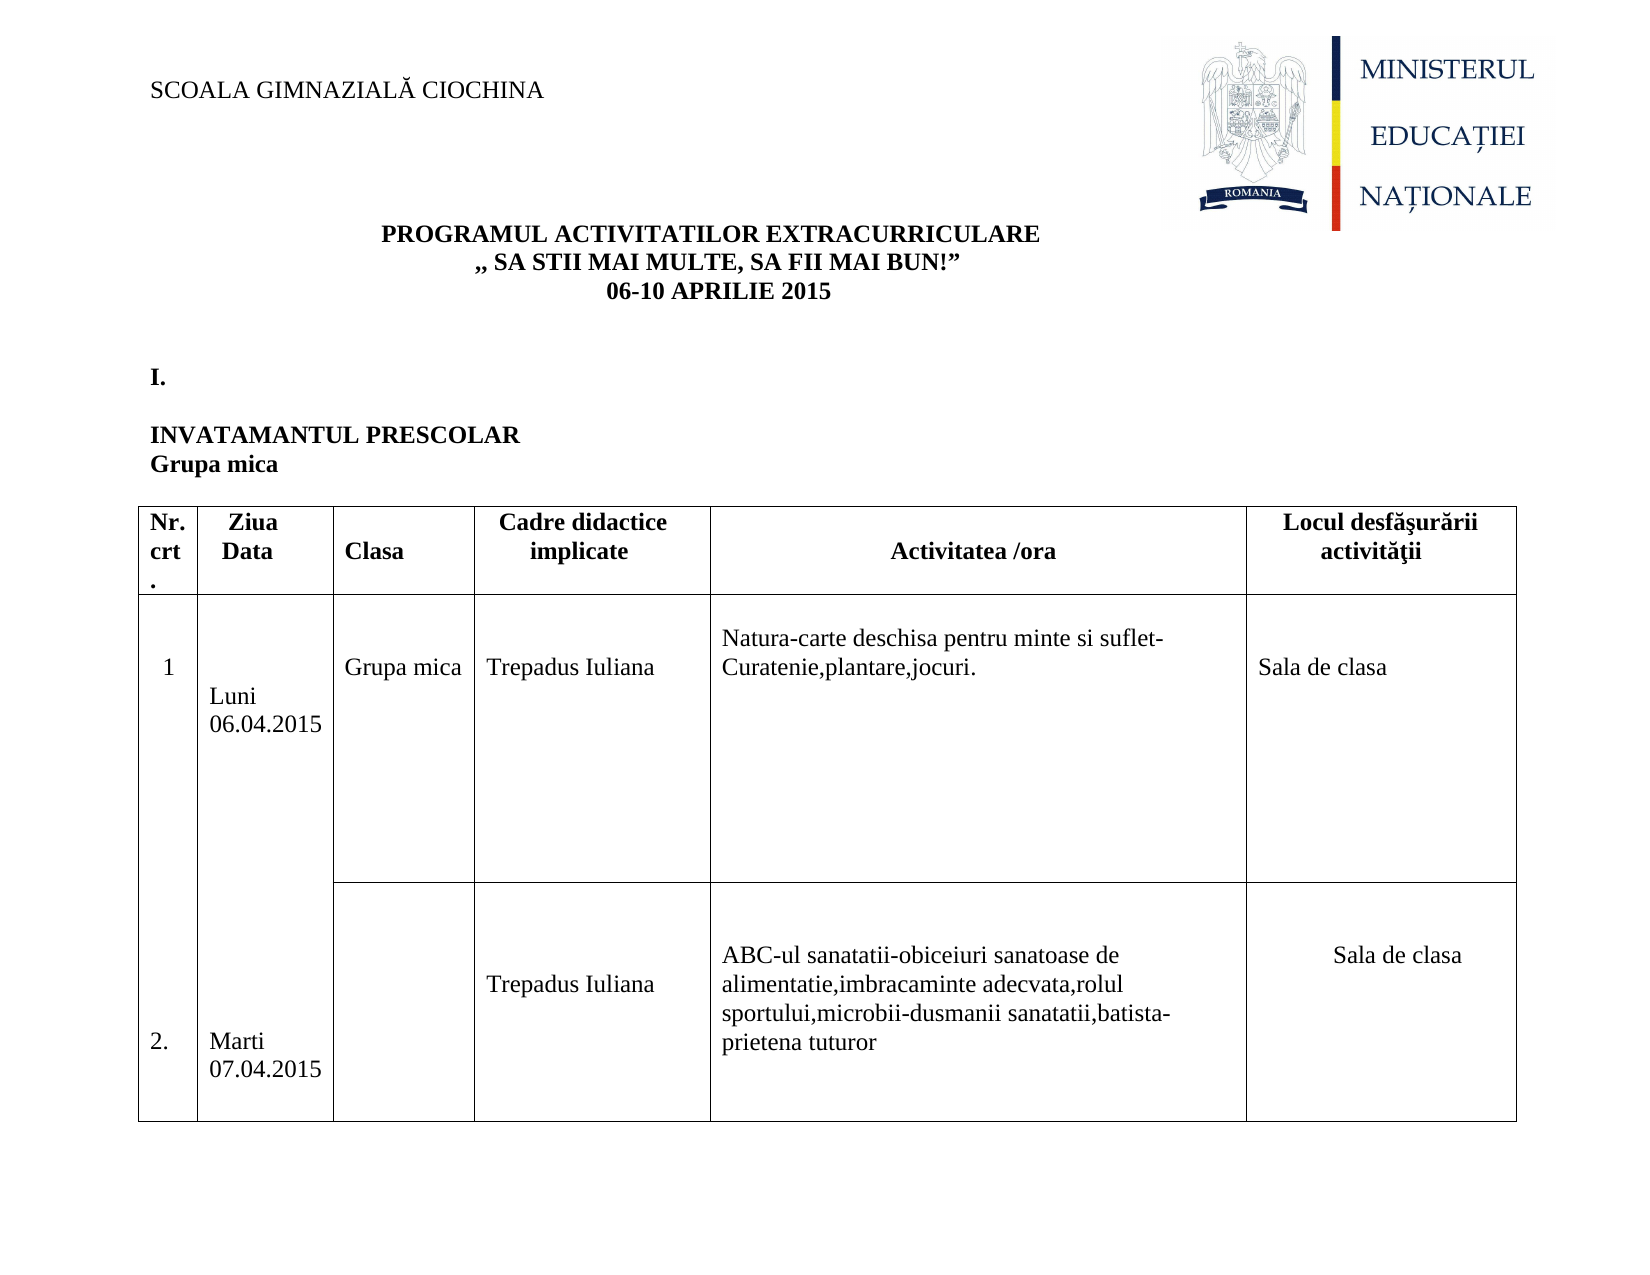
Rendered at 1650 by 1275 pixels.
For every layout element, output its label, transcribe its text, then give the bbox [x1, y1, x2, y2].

table_cell Natura-carte deschisa pentru minte si suflet-Curatenie,plantare,jocuri. [711, 595, 1246, 882]
table_header Ziua Data [198, 507, 333, 593]
text 06-10 APRILIE 2015 [150, 276, 1500, 305]
table_header Activitatea /ora [711, 507, 1246, 593]
table_header Clasa [334, 507, 474, 593]
text I. [150, 362, 1500, 391]
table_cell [1247, 883, 1516, 1121]
text ,, SA STII MAI MULTE, SA FII MAI BUN!” [150, 247, 1500, 276]
table_cell Trepadus Iuliana [475, 595, 710, 882]
table_cell 1 2. 3 [139, 595, 197, 1121]
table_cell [711, 883, 1246, 1121]
picture [1161, 36, 1556, 231]
table_header Cadre didactice implicate [475, 507, 710, 593]
table_header Nr. crt. [139, 507, 197, 593]
table_cell Sala de clasa [1247, 595, 1516, 882]
text SCOALA GIMNAZIALĂ CIOCHINA [150, 75, 1161, 104]
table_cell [475, 883, 710, 1121]
text Grupa mica [150, 449, 1500, 477]
table_cell [334, 883, 474, 1121]
text PROGRAMUL ACTIVITATILOR EXTRACURRICULARE [150, 219, 1500, 247]
table_header Locul desfăşurării activităţii [1247, 507, 1516, 593]
table_cell Luni 06.04.2015 Marti 07.04.2015 Miercuri 08.04.2015 [198, 595, 333, 1121]
table_cell Grupa mica [334, 595, 474, 882]
text INVATAMANTUL PRESCOLAR [150, 420, 1500, 449]
